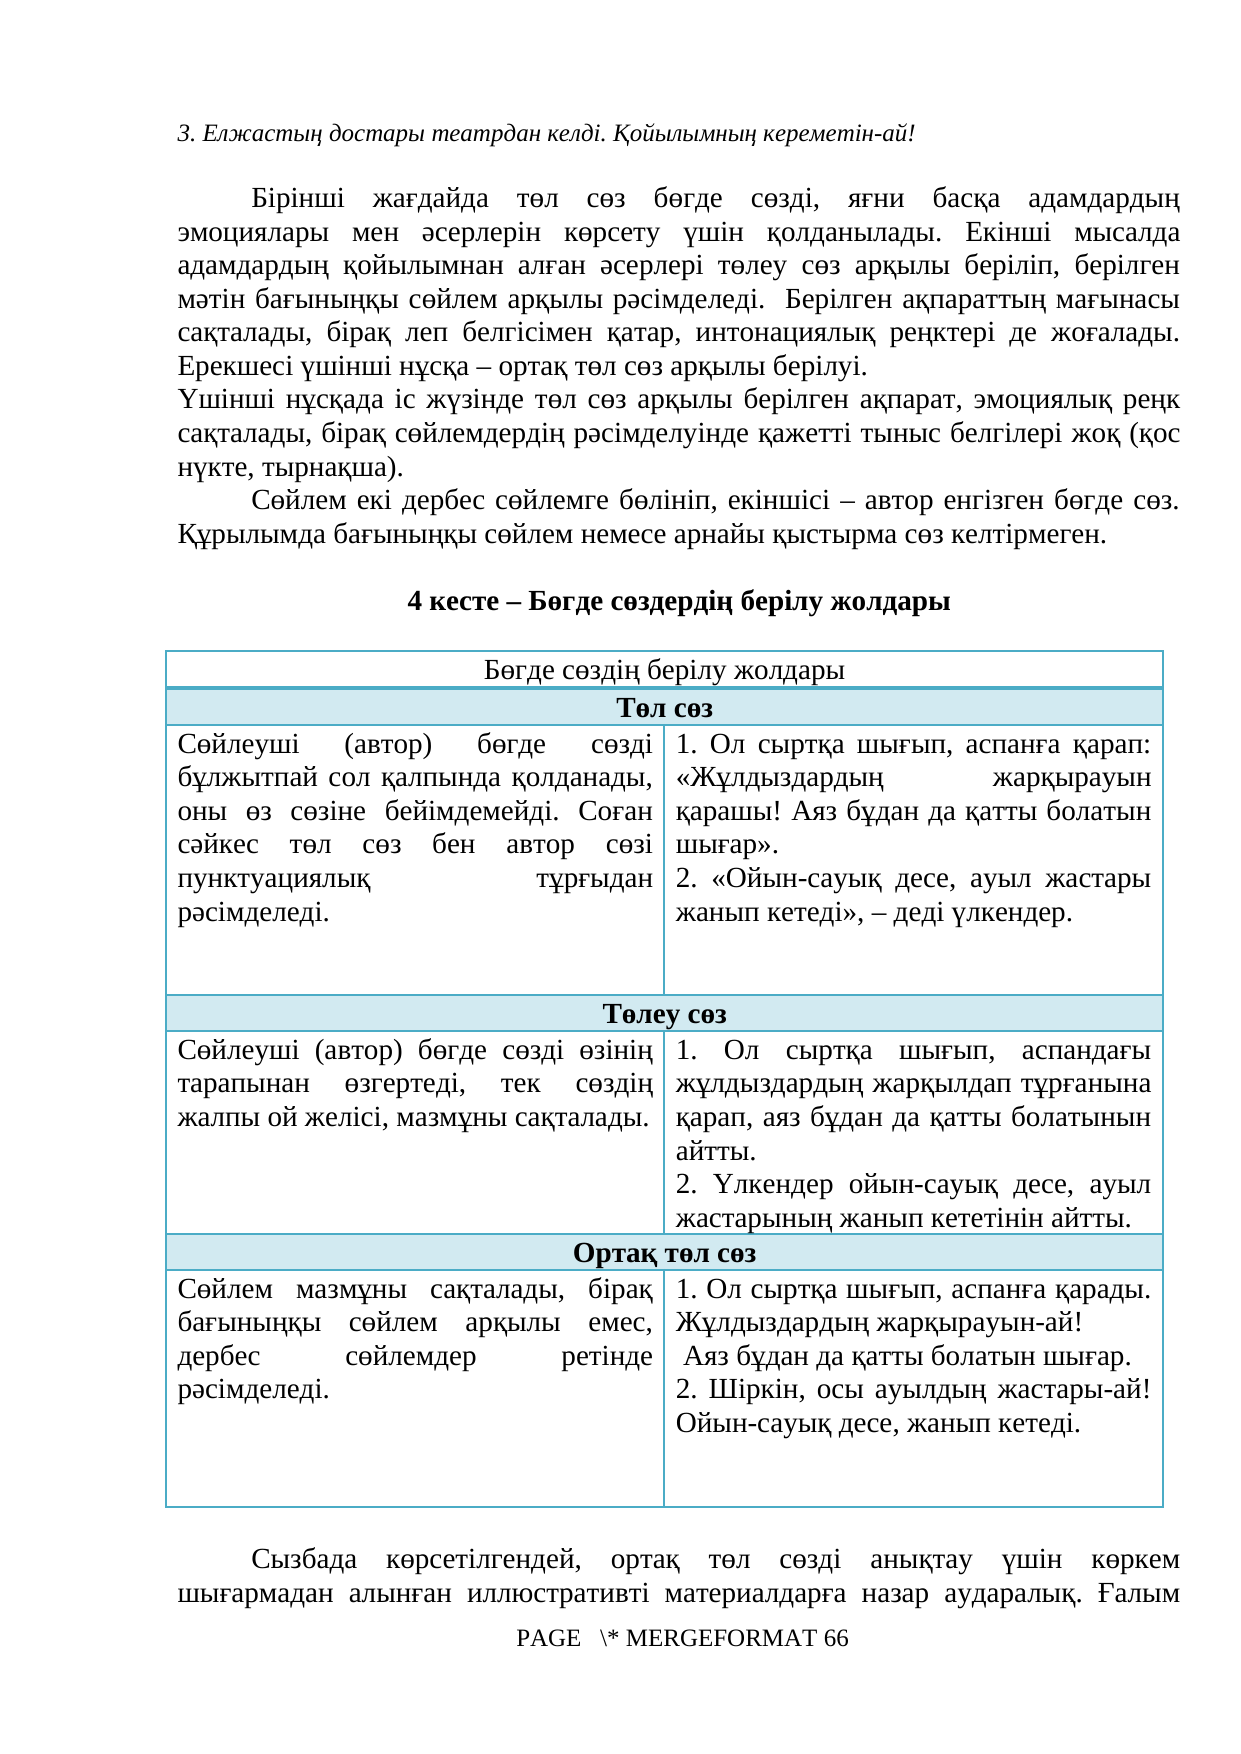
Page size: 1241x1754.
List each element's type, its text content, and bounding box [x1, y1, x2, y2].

table_cell 1. Ол сыртқа шығып, аспанға қарап: «Жұлдыздардың жарқырауын қарашы! Аяз бұдан да қатты болатын шығар». 2. «Ойын-сауық десе, ауыл жастары жанып кетеді», ‒ деді үлкендер. [665, 726, 1162, 994]
text Бірінші жағдайда төл сөз бөгде сөзді, яғни басқа адамдардың эмоциялары мен әсерлерін көрсету үшін қолданылады. Екінші мысалда адамдардың қойылымнан алған әсерлері төлеу сөз арқылы беріліп, берілген мәтін бағыныңқы сөйлем арқылы рәсімделеді. Берілген ақпараттың мағынасы сақталады, бірақ леп белгісімен қатар, интонациялық реңктері де жоғалады. Ерекшесі үшінші нұсқа ‒ ортақ төл сөз арқылы берілуі. [177, 180, 1181, 382]
table_cell Сөйлем мазмұны сақталады, бірақ бағыныңқы сөйлем арқылы емес, дербес сөйлемдер ретінде рәсімделеді. [167, 1271, 663, 1506]
text Сөйлем екі дербес сөйлемге бөлініп, екіншісі ‒ автор енгізген бөгде сөз. Құрылымда бағыныңқы сөйлем немесе арнайы қыстырма сөз келтірмеген. [177, 482, 1181, 549]
table_cell Сөйлеуші (автор) бөгде сөзді бұлжытпай сол қалпында қолданады, оны өз сөзіне бейімдемейді. Соған сәйкес төл сөз бен автор сөзі пунктуациялық тұрғыдан рәсімделеді. [167, 726, 663, 994]
table_header Бөгде сөздің берілу жолдары [167, 652, 1162, 686]
table_cell Төлеу сөз [167, 996, 1162, 1030]
table_cell Ортақ төл сөз [167, 1235, 1162, 1269]
text 4 кесте ‒ Бөгде сөздердің берілу жолдары [177, 583, 1181, 616]
text Үшінші нұсқада іс жүзінде төл сөз арқылы берілген ақпарат, эмоциялық реңк сақталады, бірақ сөйлемдердің рәсімделуінде қажетті тыныс белгілері жоқ (қос нүкте, тырнақша). [177, 382, 1181, 482]
table_cell Төл сөз [167, 690, 1162, 724]
table_cell Сөйлеуші (автор) бөгде сөзді өзінің тарапынан өзгертеді, тек сөздің жалпы ой желісі, мазмұны сақталады. [167, 1032, 663, 1233]
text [177, 1541, 1181, 1608]
table_cell 1. Ол сыртқа шығып, аспандағы жұлдыздардың жарқылдап тұрғанына қарап, аяз бұдан да қатты болатынын айтты. 2. Үлкендер ойын-сауық десе, ауыл жастарының жанып кететінін айтты. [665, 1032, 1162, 1233]
text 3. Елжастың достары театрдан келді. Қойылымның кереметін-ай! [177, 118, 1181, 147]
table_cell 1. Ол сыртқа шығып, аспанға қарады. Жұлдыздардың жарқырауын-ай! Аяз бұдан да қатты болатын шығар. 2. Шіркін, осы ауылдың жастары-ай! Ойын-сауық десе, жанып кетеді. [665, 1271, 1162, 1506]
